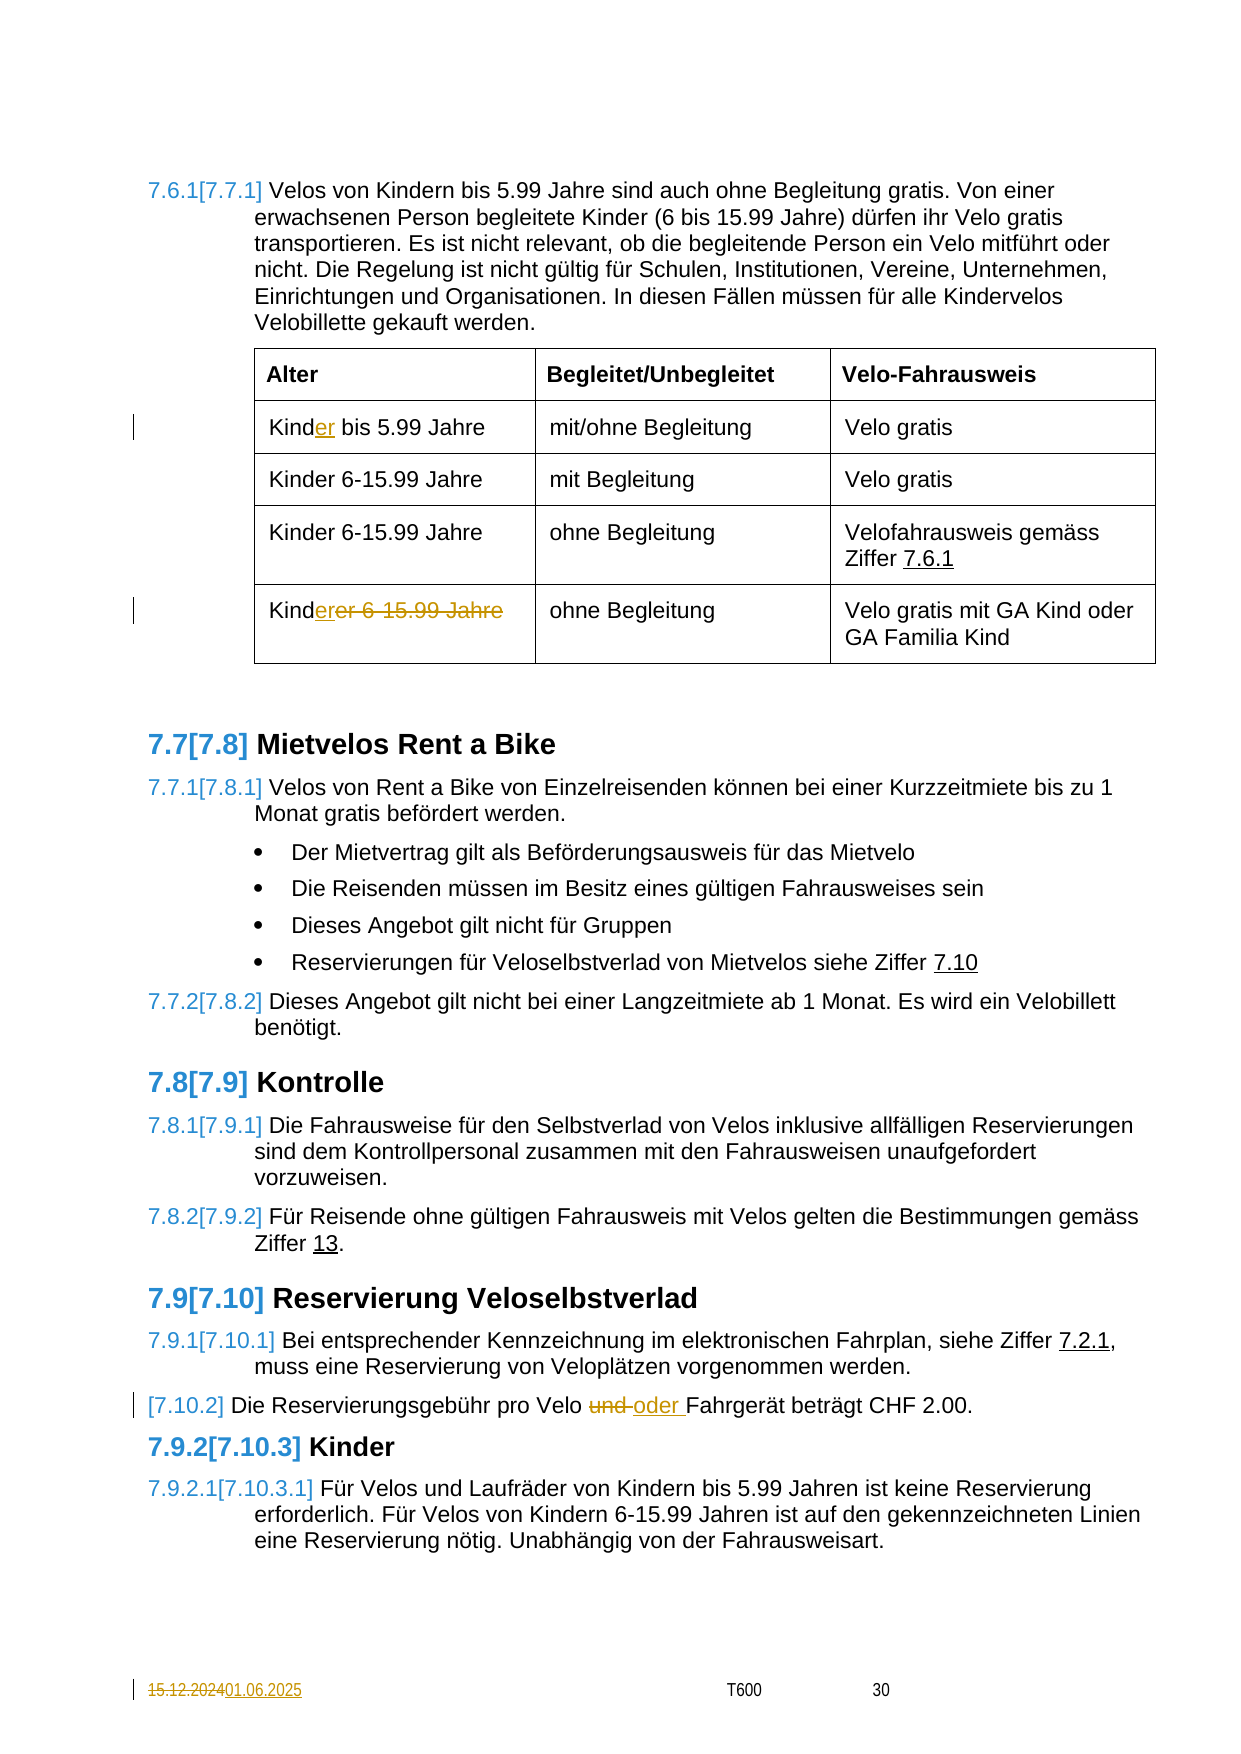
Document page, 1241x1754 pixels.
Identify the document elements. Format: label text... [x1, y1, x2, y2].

table_cell ohne Begleitung [536, 585, 830, 662]
subtitle Kontrolle [148, 1066, 1152, 1099]
text Der Mietvertrag gilt als Beförderungsausweis für das Mietvelo [254, 839, 1152, 865]
text Die Reisenden müssen im Besitz eines gültigen Fahrausweises sein [254, 875, 1152, 902]
text Bei entsprechender Kennzeichnung im elektronischen Fahrplan, siehe Ziffer 7.2.1, muss eine Reservierung von Veloplätzen vorgenommen werden. [148, 1327, 1152, 1379]
table_header Begleitet/Unbegleitet [536, 349, 830, 400]
subtitle Kinder [148, 1431, 1152, 1462]
subtitle Für Velos und Laufräder von Kindern bis 5.99 Jahren ist keine Reservierung erforderlich. Für Velos von Kindern 6-15.99 Jahren ist auf den gekennzeichneten Linien eine Reservierung nötig. Unabhängig von der Fahrausweisart. [148, 1475, 1152, 1554]
table_cell mit Begleitung [536, 454, 830, 505]
subtitle Mietvelos Rent a Bike [148, 727, 1152, 761]
table_cell Velo gratis [831, 454, 1155, 505]
table_cell Velofahrausweis gemäss Ziffer 7.6.1 [831, 506, 1155, 584]
table_cell mit/ohne Begleitung [536, 401, 830, 453]
table_cell Kinder 6-15.99 Jahre [255, 506, 535, 584]
table_cell Velo gratis [831, 401, 1155, 453]
text Die Reservierungsgebühr pro Velo Fahrgerät beträgt CHF 2.00. [148, 1392, 1152, 1418]
text Velos von Rent a Bike von Einzelreisenden können bei einer Kurzzeitmiete bis zu 1 Monat gratis befördert werden. [148, 773, 1152, 826]
table_header Alter [255, 349, 535, 400]
table_header Velo-Fahrausweis [831, 349, 1155, 400]
text Velos von Kindern bis 5.99 Jahre sind auch ohne Begleitung gratis. Von einer erwachsenen Person begleitete Kinder (6 bis 15.99 Jahre) dürfen ihr Velo gratis transportieren. Es ist nicht relevant, ob die begleitende Person ein Velo mitführt oder nicht. Die Regelung ist nicht gültig für Schulen, Institutionen, Vereine, Unternehmen, Einrichtungen und Organisationen. In diesen Fällen müssen für alle Kindervelos Velobillette gekauft werden. [148, 177, 1152, 335]
table_cell Kind [255, 585, 535, 662]
text Für Reisende ohne gültigen Fahrausweis mit Velos gelten die Bestimmungen gemäss Ziffer 13. [148, 1203, 1152, 1256]
text Reservierungen für Veloselbstverlad von Mietvelos siehe Ziffer 7.10 [254, 949, 1152, 975]
table_cell ohne Begleitung [536, 506, 830, 584]
table_cell Kinder 6-15.99 Jahre [255, 454, 535, 505]
text Die Fahrausweise für den Selbstverlad von Velos inklusive allfälligen Reservierungen sind dem Kontrollpersonal zusammen mit den Fahrausweisen unaufgefordert vorzuweisen. [148, 1112, 1152, 1191]
subtitle Reservierung Veloselbstverlad [148, 1281, 1152, 1314]
text Dieses Angebot gilt nicht bei einer Langzeitmiete ab 1 Monat. Es wird ein Velobillett benötigt. [148, 988, 1152, 1041]
table_cell Kind bis 5.99 Jahre [255, 401, 535, 453]
table_cell Velo gratis mit GA Kind oder GA Familia Kind [831, 585, 1155, 662]
text Dieses Angebot gilt nicht für Gruppen [254, 912, 1152, 938]
